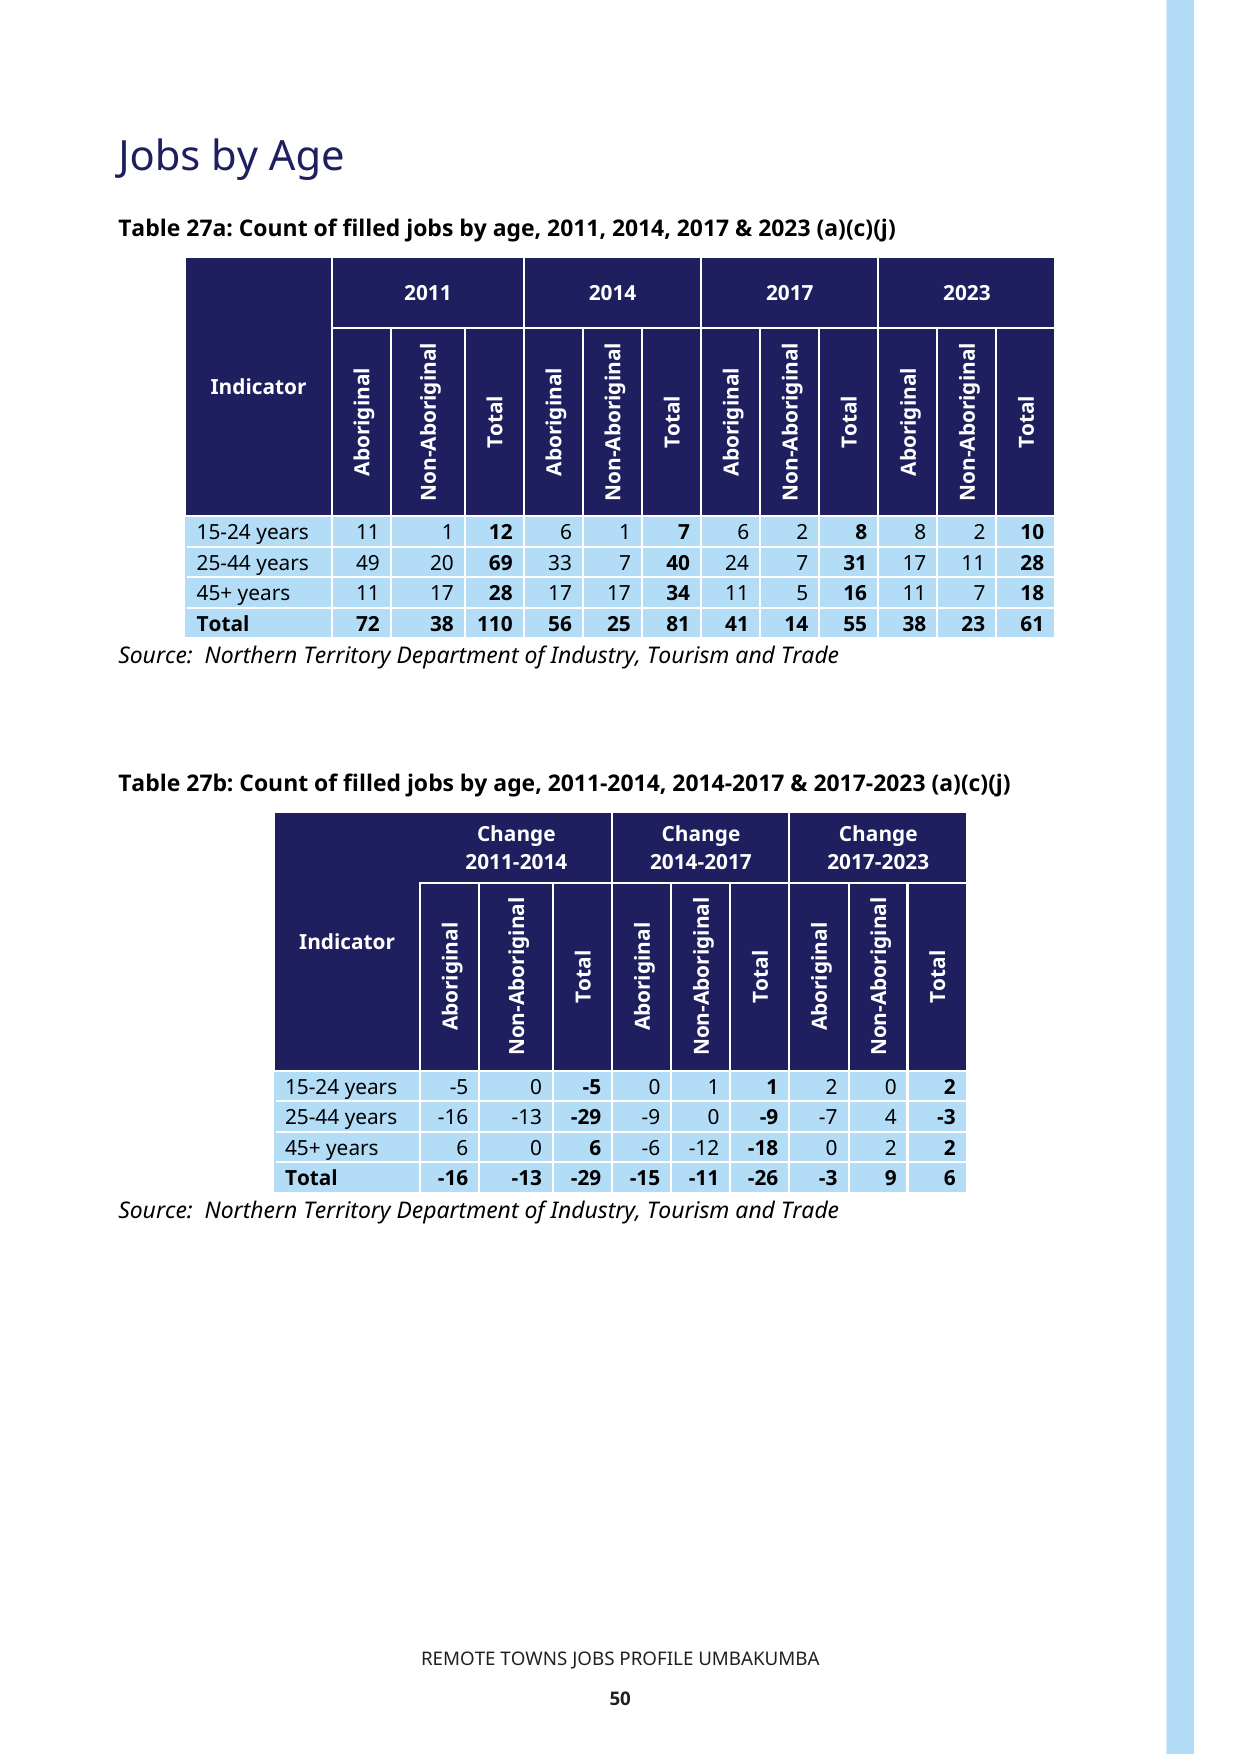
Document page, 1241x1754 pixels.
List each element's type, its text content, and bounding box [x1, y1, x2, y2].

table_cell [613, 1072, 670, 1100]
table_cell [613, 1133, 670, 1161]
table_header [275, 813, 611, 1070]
text Table 27b: Count of filled jobs by age, 2011-2014, 2014-2017 & 2017-2023 (a)(c)(j) [118, 767, 1122, 798]
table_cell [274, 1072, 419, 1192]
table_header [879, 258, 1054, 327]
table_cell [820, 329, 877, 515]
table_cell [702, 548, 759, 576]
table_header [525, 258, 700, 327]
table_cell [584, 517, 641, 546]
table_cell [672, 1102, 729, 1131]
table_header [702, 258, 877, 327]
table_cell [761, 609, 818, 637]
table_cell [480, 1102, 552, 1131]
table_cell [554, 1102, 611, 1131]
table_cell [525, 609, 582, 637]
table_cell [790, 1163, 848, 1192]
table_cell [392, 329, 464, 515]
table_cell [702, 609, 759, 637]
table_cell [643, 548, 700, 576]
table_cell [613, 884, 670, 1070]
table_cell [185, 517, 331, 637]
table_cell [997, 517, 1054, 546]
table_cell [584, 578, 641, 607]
subtitle Jobs by Age [118, 126, 1122, 183]
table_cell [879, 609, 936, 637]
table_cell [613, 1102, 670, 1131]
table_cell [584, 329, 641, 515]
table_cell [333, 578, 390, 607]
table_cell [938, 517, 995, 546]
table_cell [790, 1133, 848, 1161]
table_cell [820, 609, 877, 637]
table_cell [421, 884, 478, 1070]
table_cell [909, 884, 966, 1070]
text Source: Northern Territory Department of Industry, Tourism and Trade [118, 639, 1122, 671]
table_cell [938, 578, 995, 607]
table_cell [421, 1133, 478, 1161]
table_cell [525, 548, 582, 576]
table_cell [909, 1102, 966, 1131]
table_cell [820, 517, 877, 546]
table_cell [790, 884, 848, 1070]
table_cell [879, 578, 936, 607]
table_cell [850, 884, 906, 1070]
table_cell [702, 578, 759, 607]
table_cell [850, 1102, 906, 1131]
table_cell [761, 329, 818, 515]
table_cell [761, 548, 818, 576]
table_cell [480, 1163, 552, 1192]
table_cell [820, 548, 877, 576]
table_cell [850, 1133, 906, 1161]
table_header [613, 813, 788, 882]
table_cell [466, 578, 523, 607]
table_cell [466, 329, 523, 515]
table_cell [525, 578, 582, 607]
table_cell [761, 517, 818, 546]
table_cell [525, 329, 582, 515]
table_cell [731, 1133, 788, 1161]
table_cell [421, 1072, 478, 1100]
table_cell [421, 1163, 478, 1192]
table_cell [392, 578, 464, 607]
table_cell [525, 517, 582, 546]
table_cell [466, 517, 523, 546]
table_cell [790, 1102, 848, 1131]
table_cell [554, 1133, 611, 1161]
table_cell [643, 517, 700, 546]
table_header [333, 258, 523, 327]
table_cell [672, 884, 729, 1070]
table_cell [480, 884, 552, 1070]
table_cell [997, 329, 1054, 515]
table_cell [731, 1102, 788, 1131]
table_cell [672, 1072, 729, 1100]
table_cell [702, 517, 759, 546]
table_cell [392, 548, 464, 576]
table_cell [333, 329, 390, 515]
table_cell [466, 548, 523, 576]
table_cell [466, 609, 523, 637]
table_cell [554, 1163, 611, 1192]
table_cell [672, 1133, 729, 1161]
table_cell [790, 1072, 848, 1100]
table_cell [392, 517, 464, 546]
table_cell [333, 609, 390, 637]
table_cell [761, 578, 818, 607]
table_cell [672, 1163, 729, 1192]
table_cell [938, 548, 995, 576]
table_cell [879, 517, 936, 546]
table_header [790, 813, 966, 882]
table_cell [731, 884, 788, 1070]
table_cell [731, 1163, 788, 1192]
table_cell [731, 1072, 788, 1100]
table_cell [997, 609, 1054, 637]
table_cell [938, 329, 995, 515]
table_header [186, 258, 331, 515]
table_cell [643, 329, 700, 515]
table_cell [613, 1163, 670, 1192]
text Table 27a: Count of filled jobs by age, 2011, 2014, 2017 & 2023 (a)(c)(j) [118, 212, 1122, 244]
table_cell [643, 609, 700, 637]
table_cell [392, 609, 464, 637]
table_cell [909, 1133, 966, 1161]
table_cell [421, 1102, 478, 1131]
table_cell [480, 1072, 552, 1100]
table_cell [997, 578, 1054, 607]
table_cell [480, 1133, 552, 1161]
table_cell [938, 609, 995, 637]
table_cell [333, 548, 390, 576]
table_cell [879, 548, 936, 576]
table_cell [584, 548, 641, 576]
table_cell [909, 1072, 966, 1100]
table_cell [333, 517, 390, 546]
text Source: Northern Territory Department of Industry, Tourism and Trade [118, 1194, 1122, 1225]
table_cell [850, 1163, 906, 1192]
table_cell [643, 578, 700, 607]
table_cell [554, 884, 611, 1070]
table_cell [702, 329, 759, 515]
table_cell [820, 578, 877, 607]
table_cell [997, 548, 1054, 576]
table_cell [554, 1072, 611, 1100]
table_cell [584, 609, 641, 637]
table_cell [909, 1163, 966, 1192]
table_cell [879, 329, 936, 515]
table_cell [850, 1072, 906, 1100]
